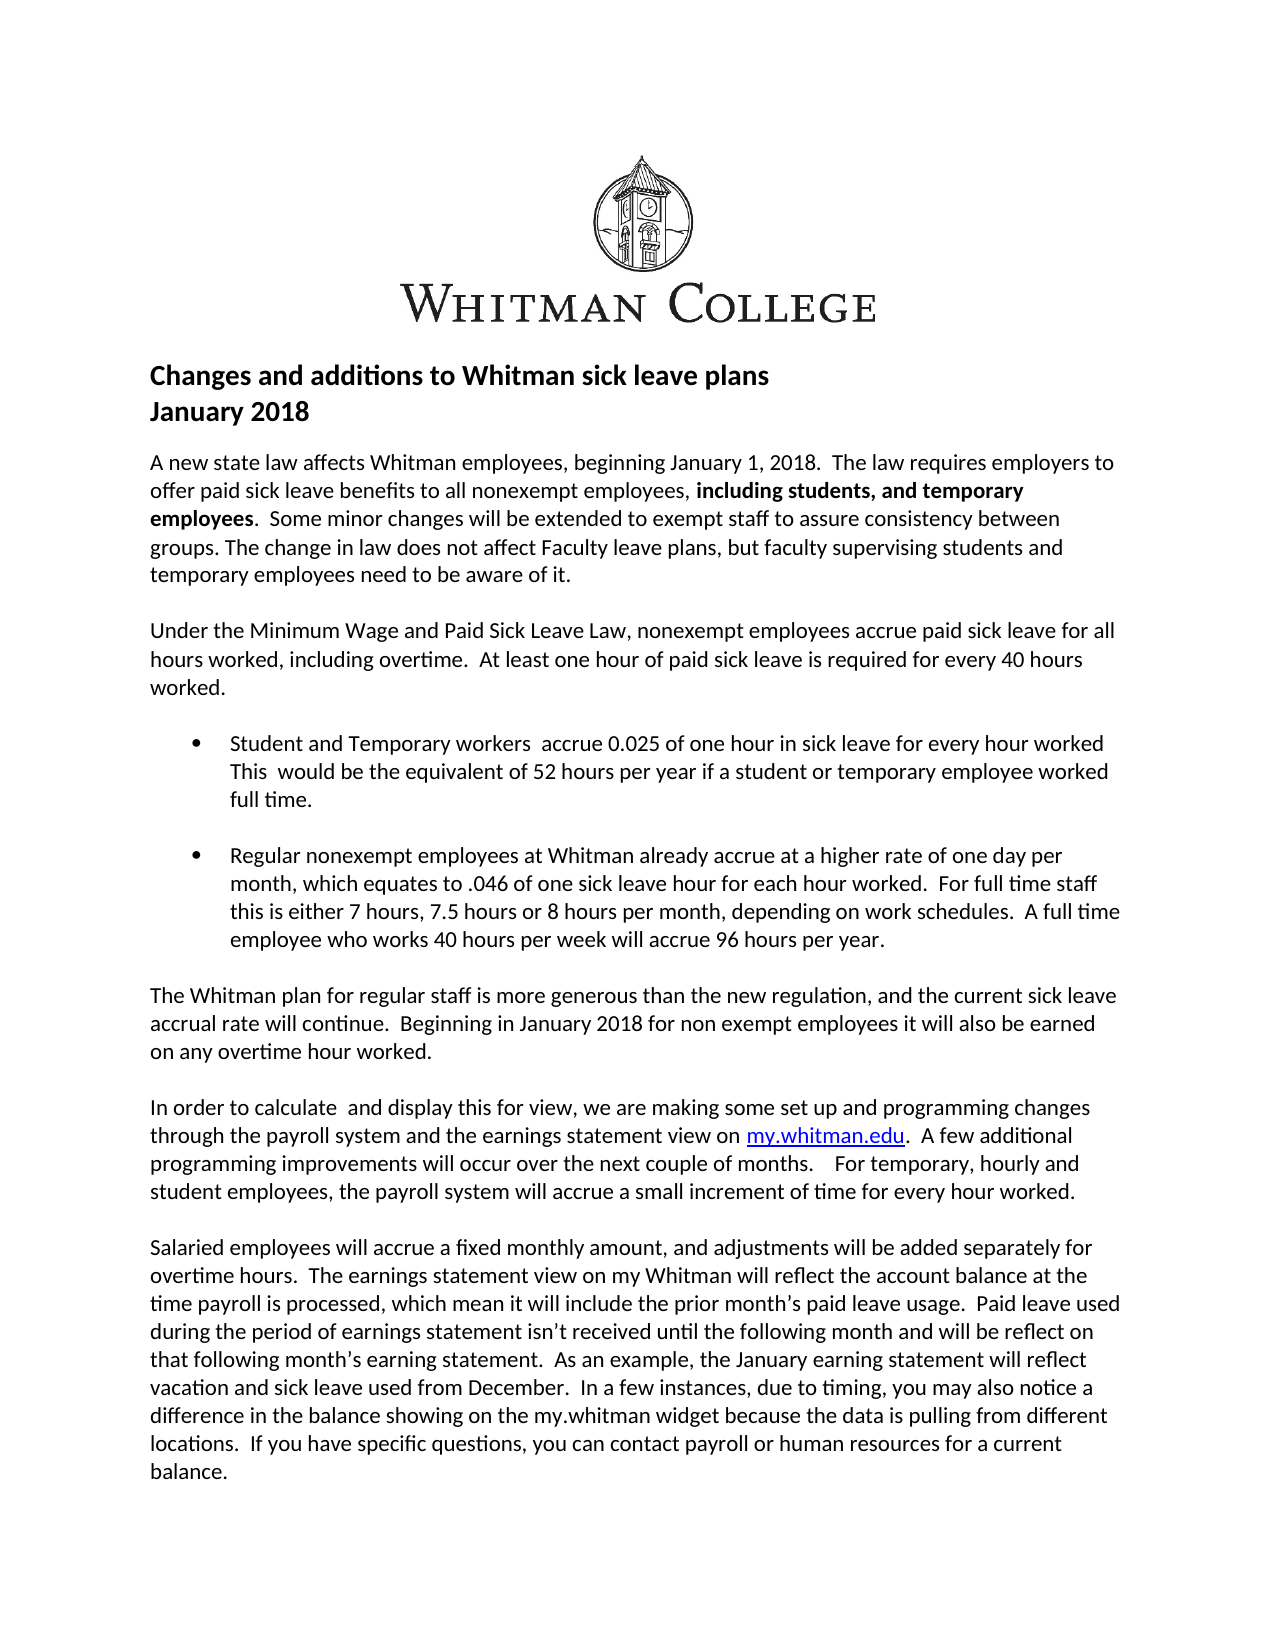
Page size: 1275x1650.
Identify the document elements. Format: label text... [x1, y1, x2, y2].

text A new state law affects Whitman employees, beginning January 1, 2018. The law requires employers to offer paid sick leave benefits to all nonexempt employees, including students, and temporary employees. Some minor changes will be extended to exempt staff to assure consistency between groups. The change in law does not affect Faculty leave plans, but faculty supervising students and temporary employees need to be aware of it. [150, 448, 1125, 589]
text Salaried employees will accrue a fixed monthly amount, and adjustments will be added separately for overtime hours. The earnings statement view on my Whitman will reflect the account balance at the time payroll is processed, which mean it will include the prior month’s paid leave usage. Paid leave used during the period of earnings statement isn’t received until the following month and will be reflect on that following month’s earning statement. As an example, the January earning statement will reflect vacation and sick leave used from December. In a few instances, due to timing, you may also notice a difference in the balance showing on the my.whitman widget because the data is pulling from different locations. If you have specific questions, you can contact payroll or human resources for a current balance. [150, 1233, 1125, 1485]
text January 2018 [150, 393, 1125, 428]
text Under the Minimum Wage and Paid Sick Leave Law, nonexempt employees accrue paid sick leave for all hours worked, including overtime. At least one hour of paid sick leave is required for every 40 hours worked. [150, 617, 1125, 701]
text Changes and additions to Whitman sick leave plans [150, 357, 1125, 393]
picture [394, 150, 881, 329]
list Regular nonexempt employees at Whitman already accrue at a higher rate of one day per month, which equates to .046 of one sick leave hour for each hour worked. For full time staff this is either 7 hours, 7.5 hours or 8 hours per month, depending on work schedules. A full time employee who works 40 hours per week will accrue 96 hours per year. [192, 841, 1125, 953]
list Student and Temporary workers accrue 0.025 of one hour in sick leave for every hour worked This would be the equivalent of 52 hours per year if a student or temporary employee worked full time. [192, 729, 1125, 813]
text In order to calculate and display this for view, we are making some set up and programming changes through the payroll system and the earnings statement view on my.whitman.edu. A few additional programming improvements will occur over the next couple of months. For temporary, hourly and student employees, the payroll system will accrue a small increment of time for every hour worked. [150, 1093, 1125, 1205]
text The Whitman plan for regular staff is more generous than the new regulation, and the current sick leave accrual rate will continue. Beginning in January 2018 for non exempt employees it will also be earned on any overtime hour worked. [150, 981, 1125, 1065]
